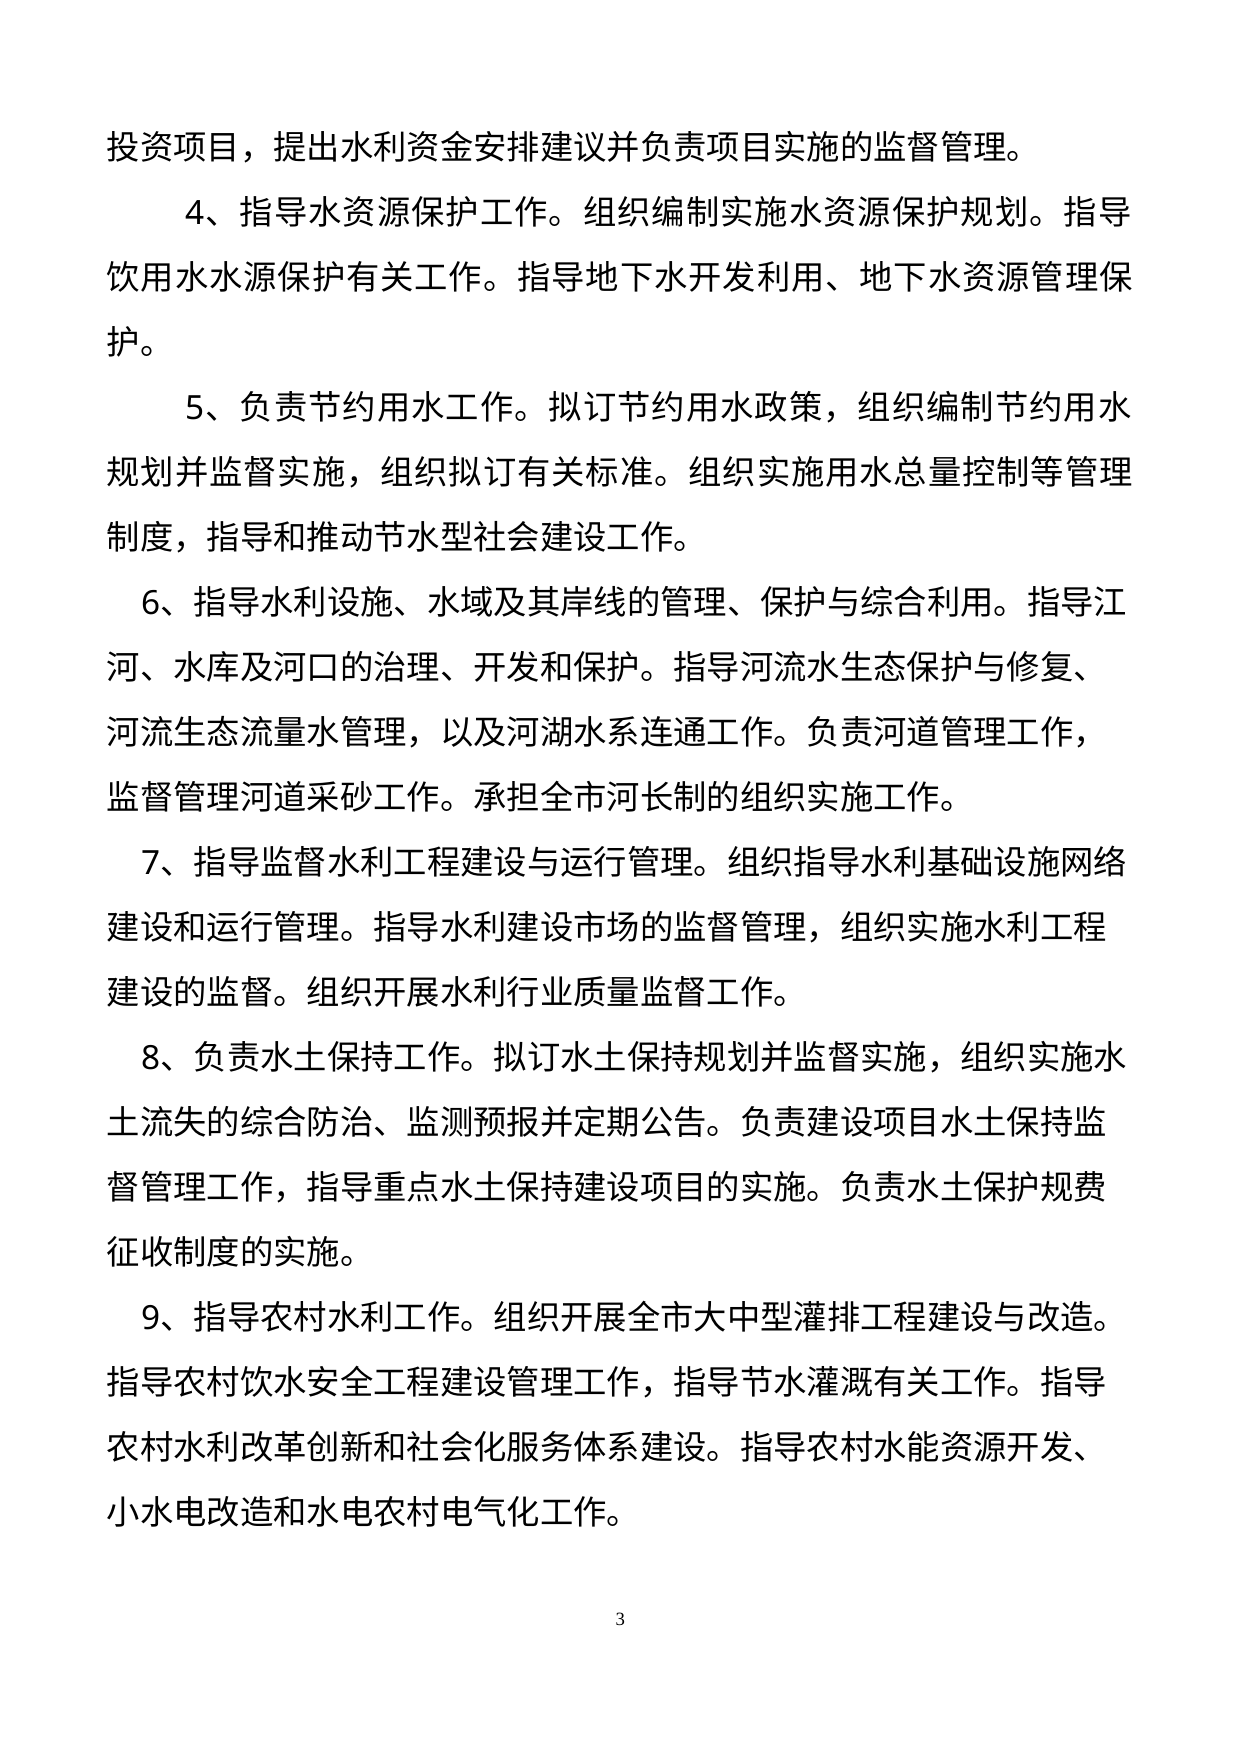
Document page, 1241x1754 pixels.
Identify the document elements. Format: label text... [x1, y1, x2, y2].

text 7、指导监督水利工程建设与运行管理。组织指导水利基础设施网络建设和运行管理。指导水利建设市场的监督管理，组织实施水利工程建设的监督。组织开展水利行业质量监督工作。 [106, 827, 1134, 1022]
text 4、指导水资源保护工作。组织编制实施水资源保护规划。指导饮用水水源保护有关工作。指导地下水开发利用、地下水资源管理保护。 [106, 177, 1134, 372]
text 9、指导农村水利工作。组织开展全市大中型灌排工程建设与改造。指导农村饮水安全工程建设管理工作，指导节水灌溉有关工作。指导农村水利改革创新和社会化服务体系建设。指导农村水能资源开发、小水电改造和水电农村电气化工作。 [106, 1282, 1134, 1542]
text 6、指导水利设施、水域及其岸线的管理、保护与综合利用。指导江河、水库及河口的治理、开发和保护。指导河流水生态保护与修复、河流生态流量水管理，以及河湖水系连通工作。负责河道管理工作，监督管理河道采砂工作。承担全市河长制的组织实施工作。 [106, 567, 1134, 827]
text 8、负责水土保持工作。拟订水土保持规划并监督实施，组织实施水土流失的综合防治、监测预报并定期公告。负责建设项目水土保持监督管理工作，指导重点水土保持建设项目的实施。负责水土保护规费征收制度的实施。 [106, 1022, 1134, 1282]
text 5、负责节约用水工作。拟订节约用水政策，组织编制节约用水规划并监督实施，组织拟订有关标准。组织实施用水总量控制等管理制度，指导和推动节水型社会建设工作。 [106, 372, 1134, 567]
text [106, 112, 1134, 177]
